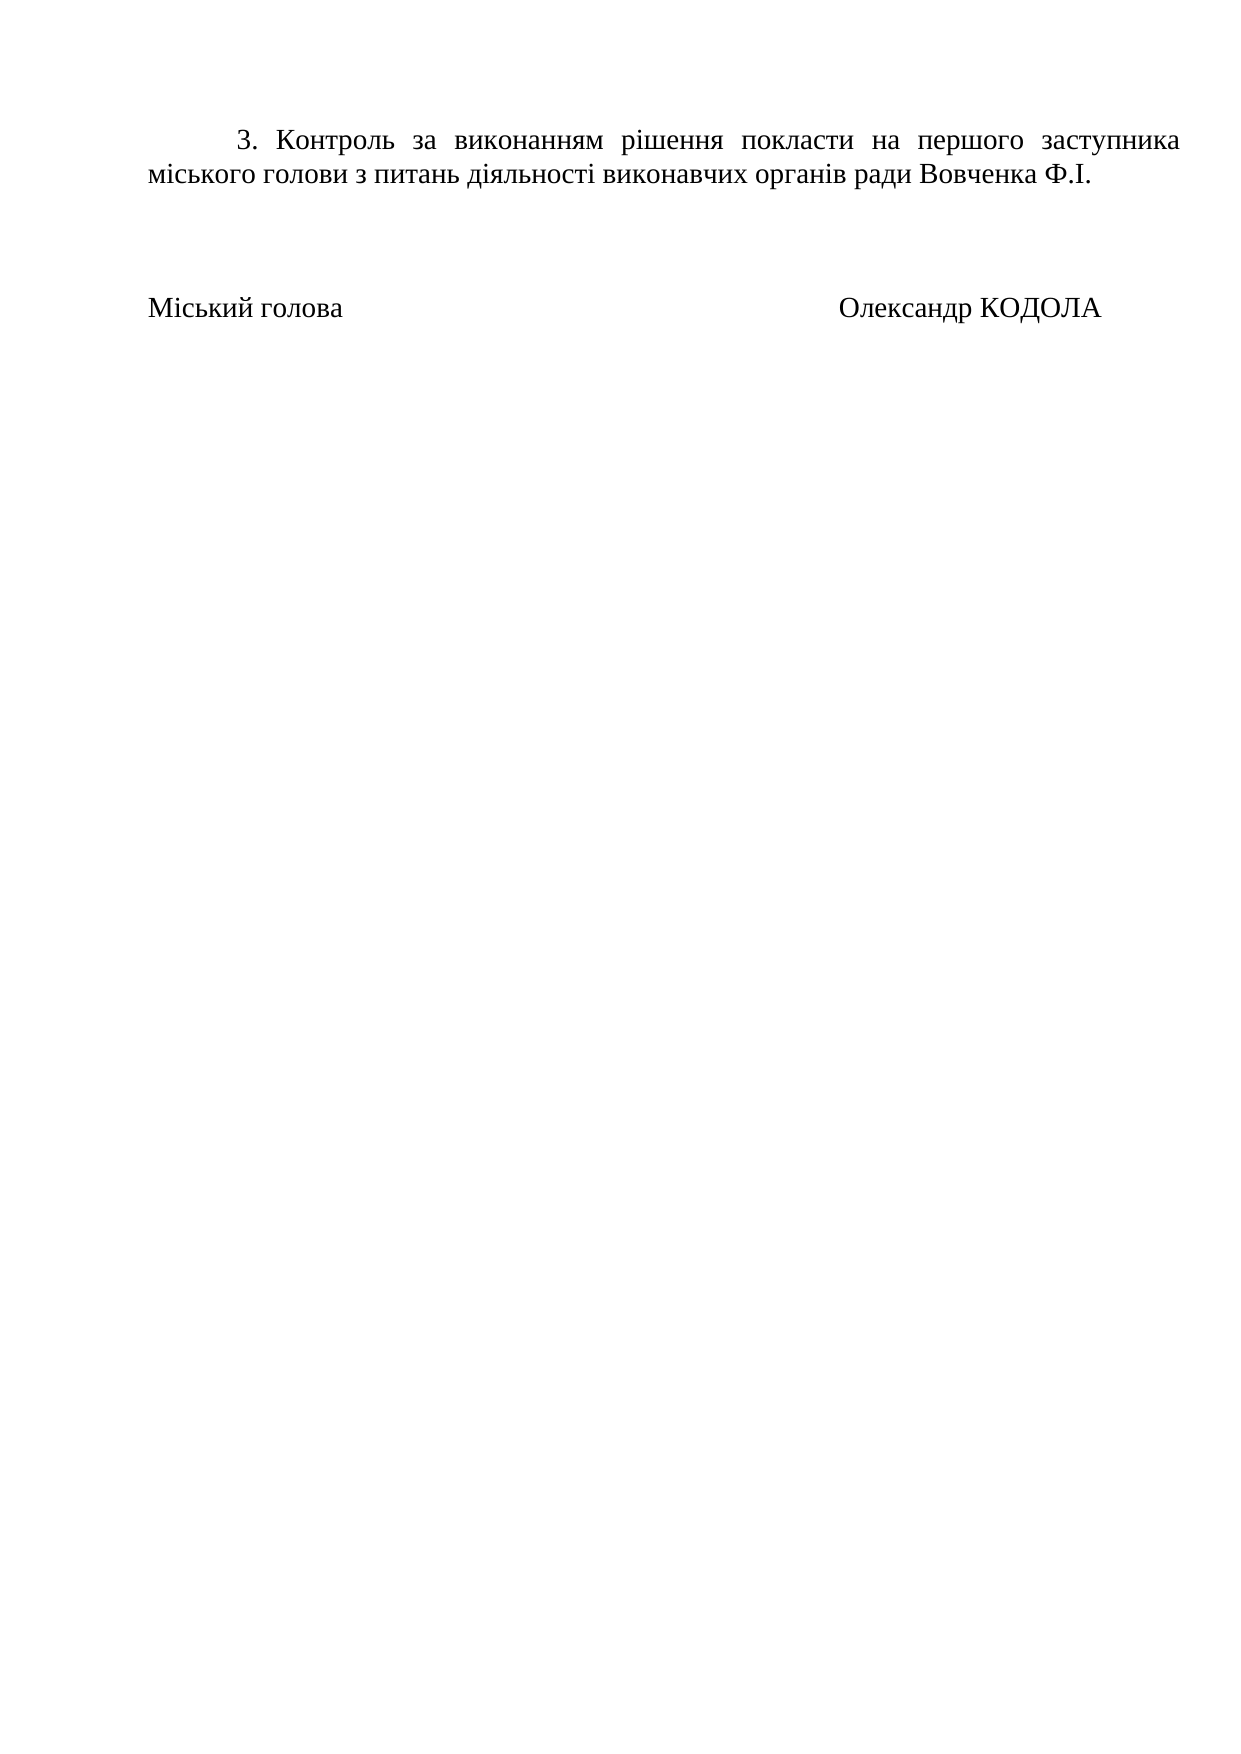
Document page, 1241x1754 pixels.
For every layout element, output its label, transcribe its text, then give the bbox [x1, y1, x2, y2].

text 3. Контроль за виконанням рішення покласти на першого заступника міського голови з питань діяльності виконавчих органів ради Вовченка Ф.І. [148, 122, 1181, 189]
text Міський голова Олександр КОДОЛА [148, 290, 1181, 323]
